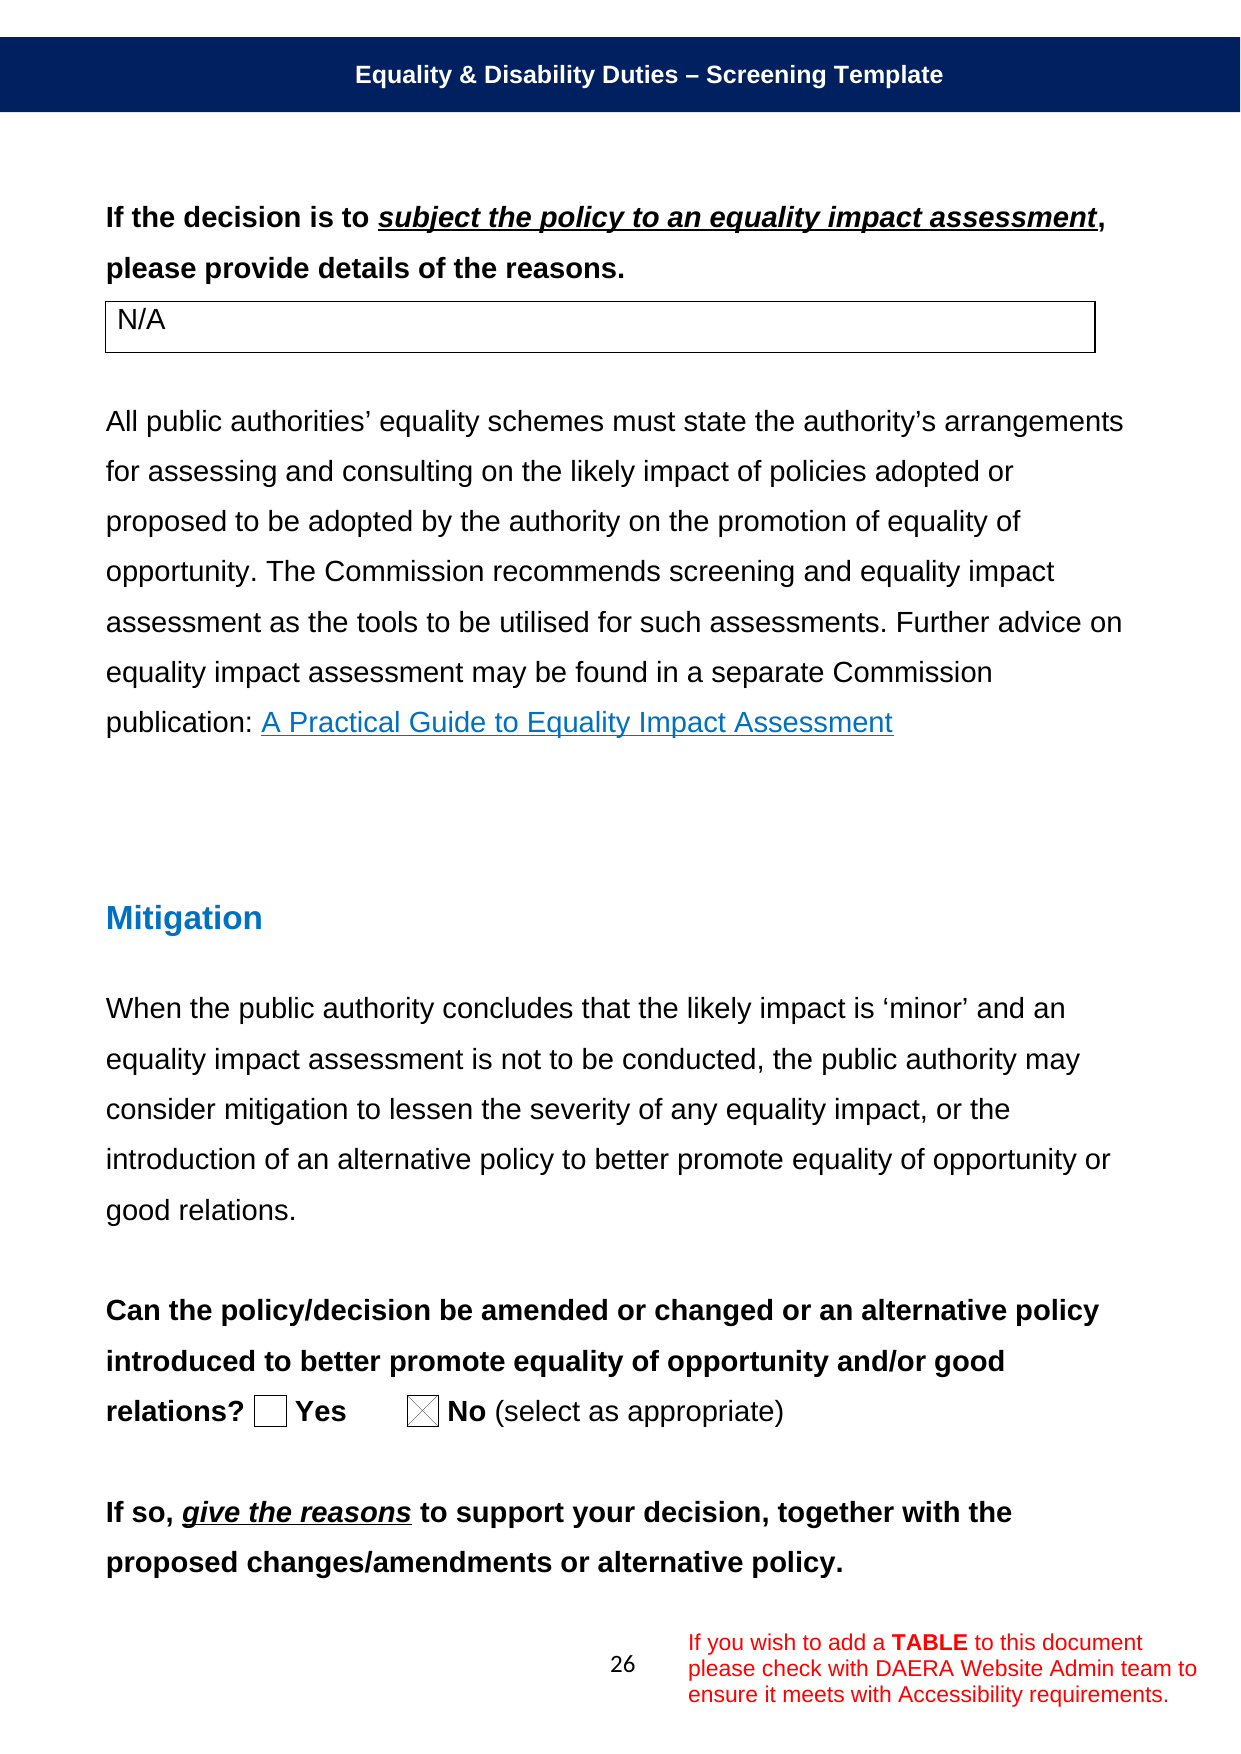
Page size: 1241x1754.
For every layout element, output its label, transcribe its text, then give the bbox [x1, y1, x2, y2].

text When the public authority concludes that the likely impact is ‘minor’ and an equality impact assessment is not to be conducted, the public authority may consider mitigation to lessen the severity of any equality impact, or the introduction of an alternative policy to better promote equality of opportunity or good relations. [106, 991, 1140, 1226]
text All public authorities’ equality schemes must state the authority’s arrangements for assessing and consulting on the likely impact of policies adopted or proposed to be adopted by the authority on the promotion of equality of opportunity. The Commission recommends screening and equality impact assessment as the tools to be utilised for such assessments. Further advice on equality impact assessment may be found in a separate Commission publication: A Practical Guide to Equality Impact Assessment [106, 403, 1140, 739]
text Mitigation [106, 898, 1140, 937]
text Can the policy/decision be amended or changed or an alternative policy introduced to better promote equality of opportunity and/or good relations? Yes No (select as appropriate) [106, 1293, 1140, 1427]
text If so, give the reasons to support your decision, together with the proposed changes/amendments or alternative policy. [106, 1494, 1140, 1578]
text If the decision is to subject the policy to an equality impact assessment, please provide details of the reasons. [106, 200, 1140, 284]
table_header N/A [106, 302, 1094, 352]
